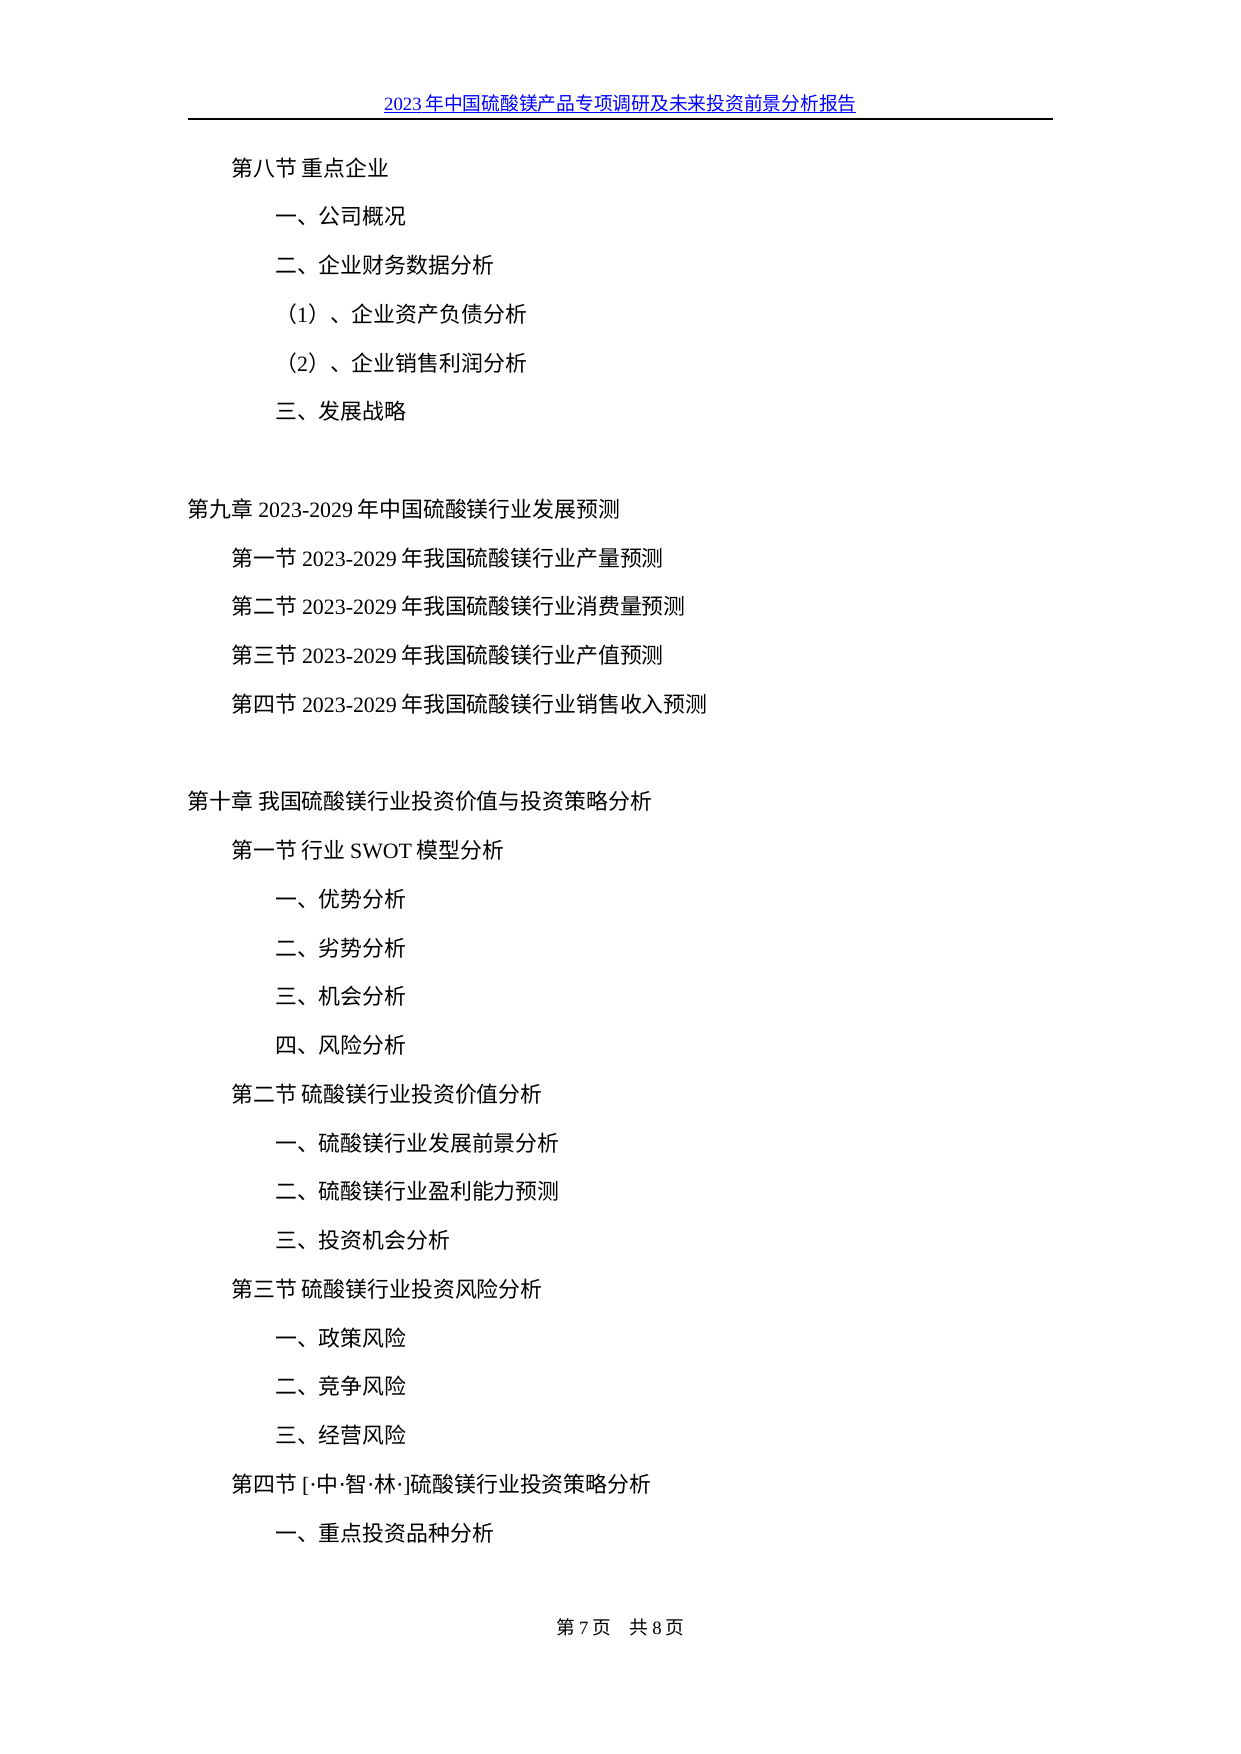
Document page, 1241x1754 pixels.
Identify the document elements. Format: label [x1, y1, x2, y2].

text [187, 150, 1053, 1548]
